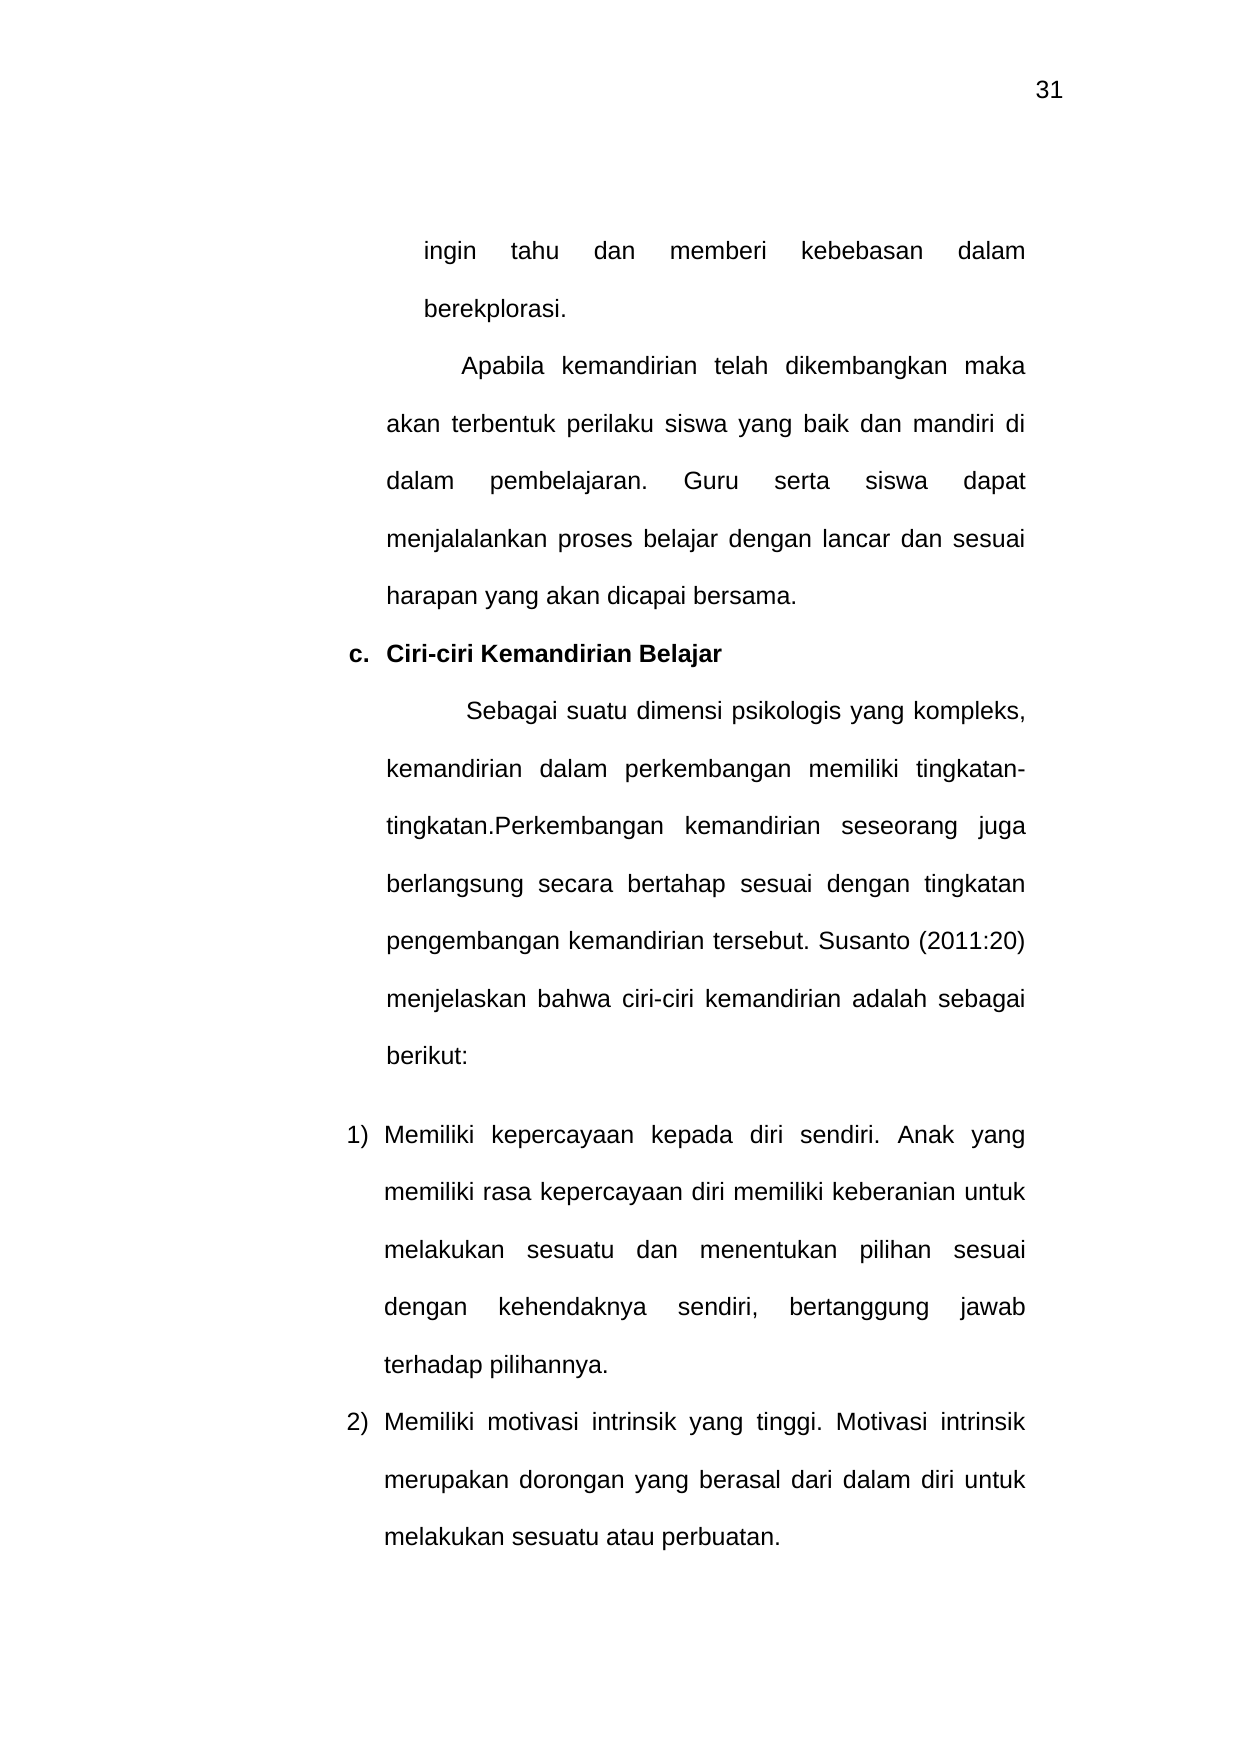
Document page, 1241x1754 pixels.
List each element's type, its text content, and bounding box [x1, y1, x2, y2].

text Apabila kemandirian telah dikembangkan maka akan terbentuk perilaku siswa yang baik dan mandiri di dalam pembelajaran. Guru serta siswa dapat menjalalankan proses belajar dengan lancar dan sesuai harapan yang akan dicapai bersama. [386, 351, 1026, 610]
text Sebagai suatu dimensi psikologis yang kompleks, kemandirian dalam perkembangan memiliki tingkatan-tingkatan.Perkembangan kemandirian seseorang juga berlangsung secara bertahap sesuai dengan tingkatan pengembangan kemandirian tersebut. Susanto (2011:20) menjelaskan bahwa ciri-ciri kemandirian adalah sebagai berikut: [386, 696, 1026, 1070]
list Ciri-ciri Kemandirian Belajar [349, 639, 1026, 667]
list Memiliki kepercayaan kepada diri sendiri. Anak yang memiliki rasa kepercayaan diri memiliki keberanian untuk melakukan sesuatu dan menentukan pilihan sesuai dengan kehendaknya sendiri, bertanggung jawab terhadap pilihannya. [346, 1119, 1026, 1378]
list Memiliki motivasi intrinsik yang tinggi. Motivasi intrinsik merupakan dorongan yang berasal dari dalam diri untuk melakukan sesuatu atau perbuatan. [346, 1407, 1026, 1551]
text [424, 236, 1026, 322]
